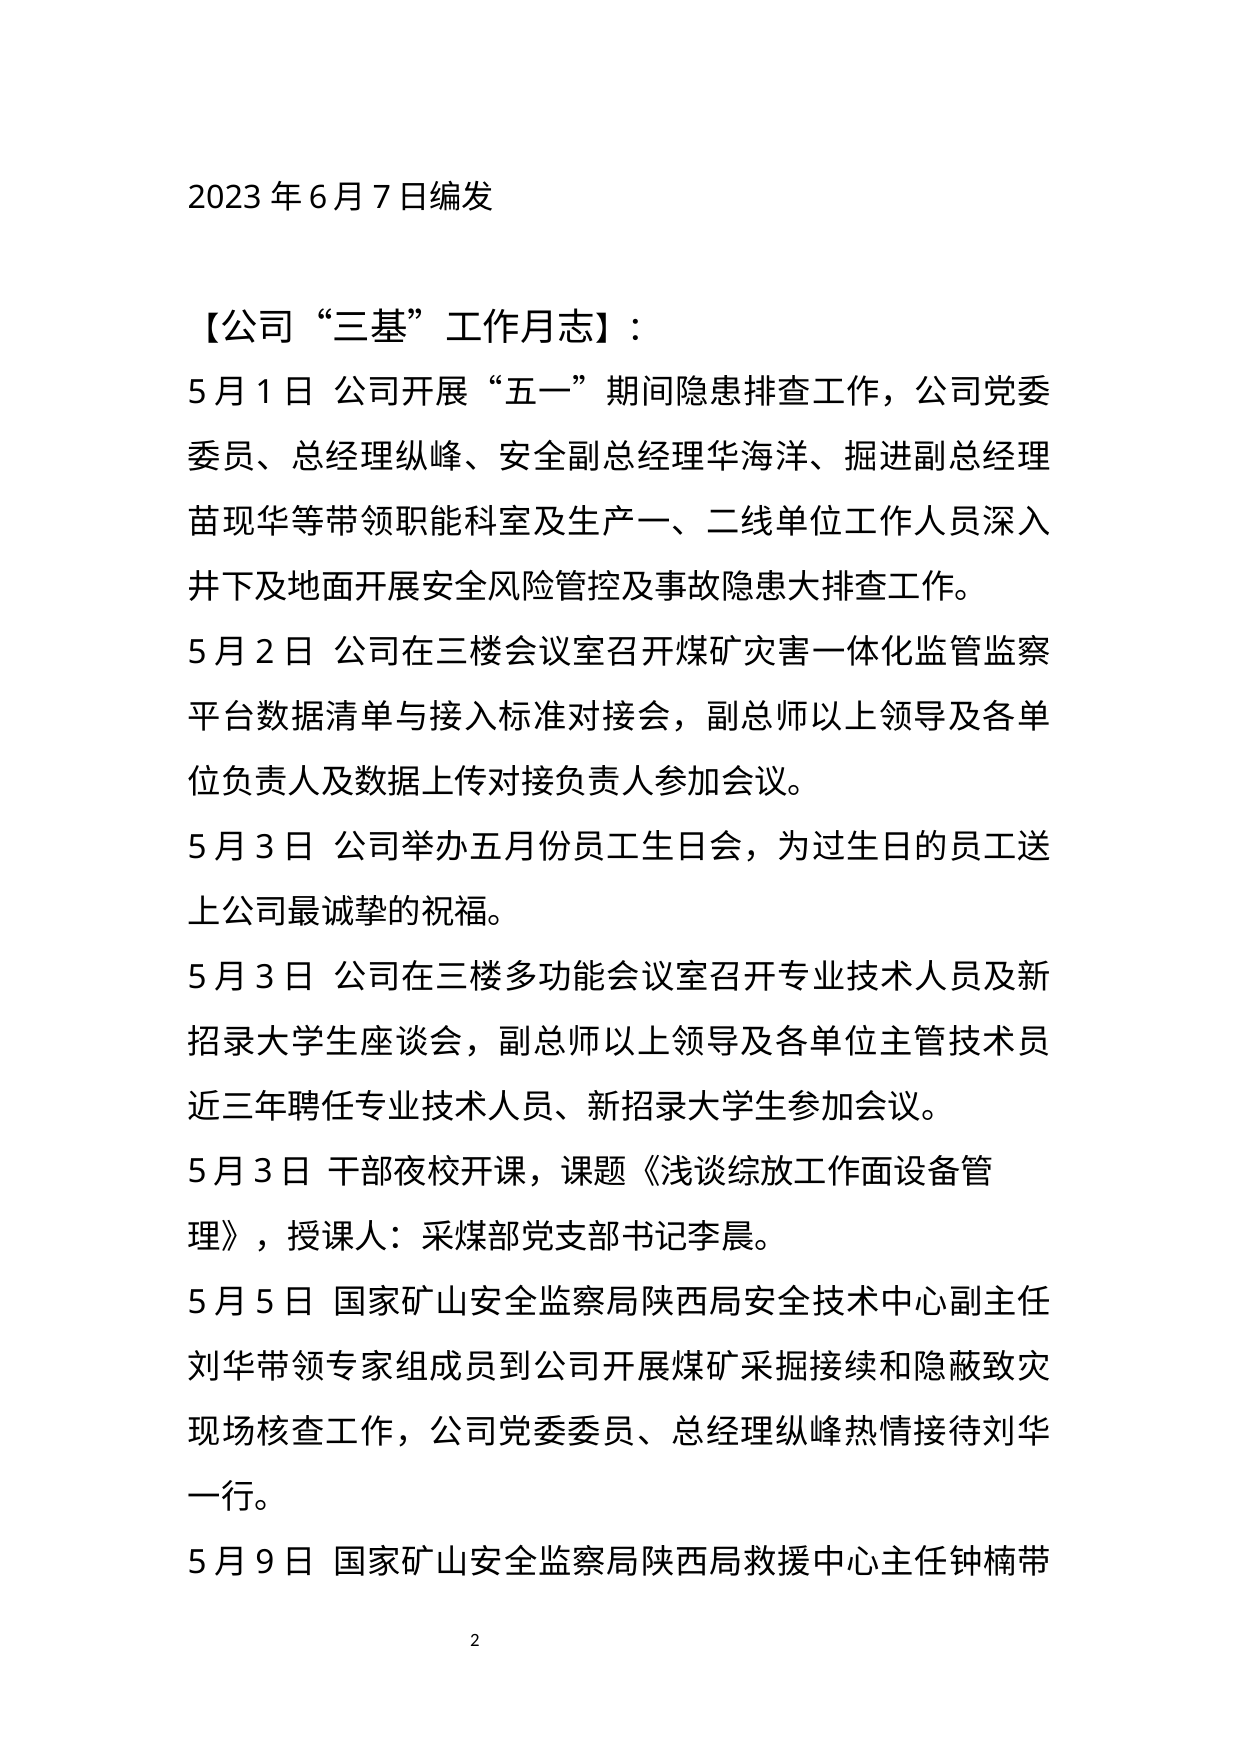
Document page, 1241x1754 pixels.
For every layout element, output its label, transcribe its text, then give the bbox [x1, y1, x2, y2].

text 5月3日 干部夜校开课，课题《浅谈综放工作面设备管理》，授课人：采煤部党支部书记李晨。 [187, 1137, 1053, 1267]
text 5月3日 公司举办五月份员工生日会，为过生日的员工送上公司最诚挚的祝福。 [187, 812, 1053, 942]
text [187, 1527, 1053, 1592]
text 2023 年6月7日编发 [187, 162, 1053, 227]
text 5月1日 公司开展“五一”期间隐患排查工作，公司党委委员、总经理纵峰、安全副总经理华海洋、掘进副总经理苗现华等带领职能科室及生产一、二线单位工作人员深入井下及地面开展安全风险管控及事故隐患大排查工作。 [187, 357, 1053, 617]
text 【公司“三基”工作月志】： [187, 292, 1053, 357]
text 5月3日 公司在三楼多功能会议室召开专业技术人员及新招录大学生座谈会，副总师以上领导及各单位主管技术员、近三年聘任专业技术人员、新招录大学生参加会议。 [187, 942, 1053, 1137]
text 5月2日 公司在三楼会议室召开煤矿灾害一体化监管监察平台数据清单与接入标准对接会，副总师以上领导及各单位负责人及数据上传对接负责人参加会议。 [187, 617, 1053, 812]
text 5月5日 国家矿山安全监察局陕西局安全技术中心副主任刘华带领专家组成员到公司开展煤矿采掘接续和隐蔽致灾现场核查工作，公司党委委员、总经理纵峰热情接待刘华一行。 [187, 1267, 1053, 1527]
